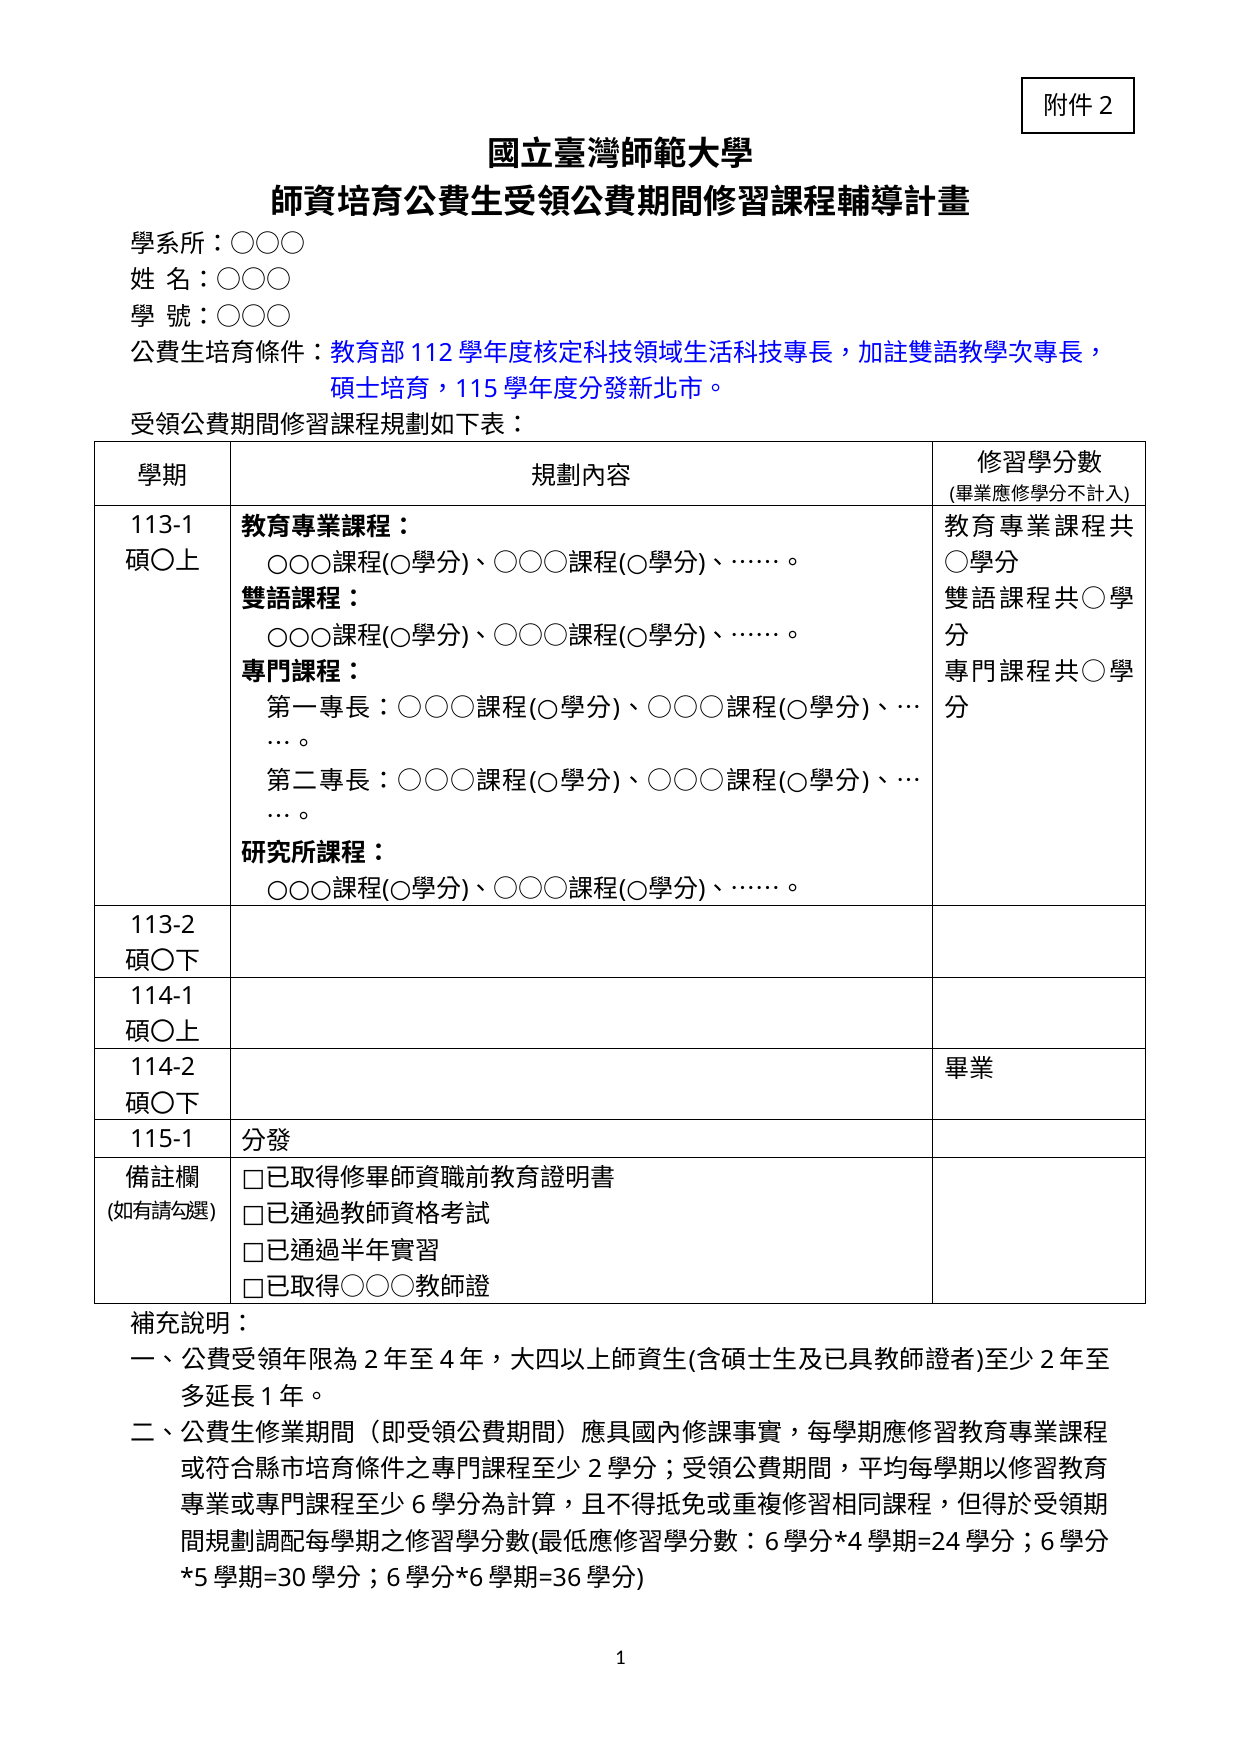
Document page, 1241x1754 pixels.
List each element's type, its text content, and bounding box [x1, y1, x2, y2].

table_cell 教育專業課程： ○○○課程(○學分)、○○○課程(○學分)、……。 雙語課程： ○○○課程(○學分)、○○○課程(○學分)、……。 專門課程： 第一專長：○○○課程(○學分)、○○○課程(○學分)、……。 第二專長：○○○課程(○學分)、○○○課程(○學分)、……。 研究所課程： ○○○課程(○學分)、○○○課程(○學分)、……。 [231, 506, 932, 905]
text 學系所：○○○ [130, 223, 1110, 260]
table_cell 115-1 [95, 1120, 230, 1157]
table_cell 教育專業課程共○學分 雙語課程共○學分 專門課程共○學分 [933, 506, 1145, 905]
text 二、公費生修業期間（即受領公費期間）應具國內修課事實，每學期應修習教育專業課程或符合縣市培育條件之專門課程至少2學分；受領公費期間，平均每學期以修習教育專業或專門課程至少6學分為計算，且不得抵免或重複修習相同課程，但得於受領期間規劃調配每學期之修習學分數(最低應修習學分數：6學分*4學期=24學分；6學分*5學期=30學分；6學分*6學期=36學分) [130, 1412, 1110, 1594]
table_cell [231, 978, 932, 1048]
table_cell [933, 978, 1145, 1048]
text 姓 名：○○○ [130, 260, 1110, 296]
table_header 修習學分數 (畢業應修學分不計入) [933, 442, 1145, 505]
table_cell [933, 1120, 1145, 1157]
table_cell [231, 1049, 932, 1119]
text 受領公費期間修習課程規劃如下表： [130, 405, 1110, 441]
table_cell 114-1 碩〇上 [95, 978, 230, 1048]
table_cell 分發 [231, 1120, 932, 1157]
table_cell [933, 1158, 1145, 1303]
table_cell □已取得修畢師資職前教育證明書 □已通過教師資格考試 □已通過半年實習 □已取得○○○教師證 [231, 1158, 932, 1303]
table_cell [933, 906, 1145, 977]
text 國立臺灣師範大學 [130, 127, 1110, 175]
text 一、公費受領年限為2年至4年，大四以上師資生(含碩士生及已具教師證者)至少2年至多延長1年。 [130, 1340, 1110, 1412]
table_header 學期 [95, 442, 230, 505]
text 學 號：○○○ [130, 296, 1110, 332]
table_cell 113-1 碩〇上 [95, 506, 230, 905]
table_cell 113-2 碩〇下 [95, 906, 230, 977]
text 公費生培育條件：教育部112學年度核定科技領域生活科技專長，加註雙語教學次專長，碩士培育，115學年度分發新北市。 [130, 332, 1110, 405]
table_cell 114-2 碩〇下 [95, 1049, 230, 1119]
text 師資培育公費生受領公費期間修習課程輔導計畫 [130, 175, 1110, 223]
text 補充說明： [130, 1304, 1110, 1340]
table_cell [231, 906, 932, 977]
table_header 規劃內容 [231, 442, 932, 505]
table_cell 備註欄 (如有請勾選) [95, 1158, 230, 1303]
table_cell 畢業 [933, 1049, 1145, 1119]
